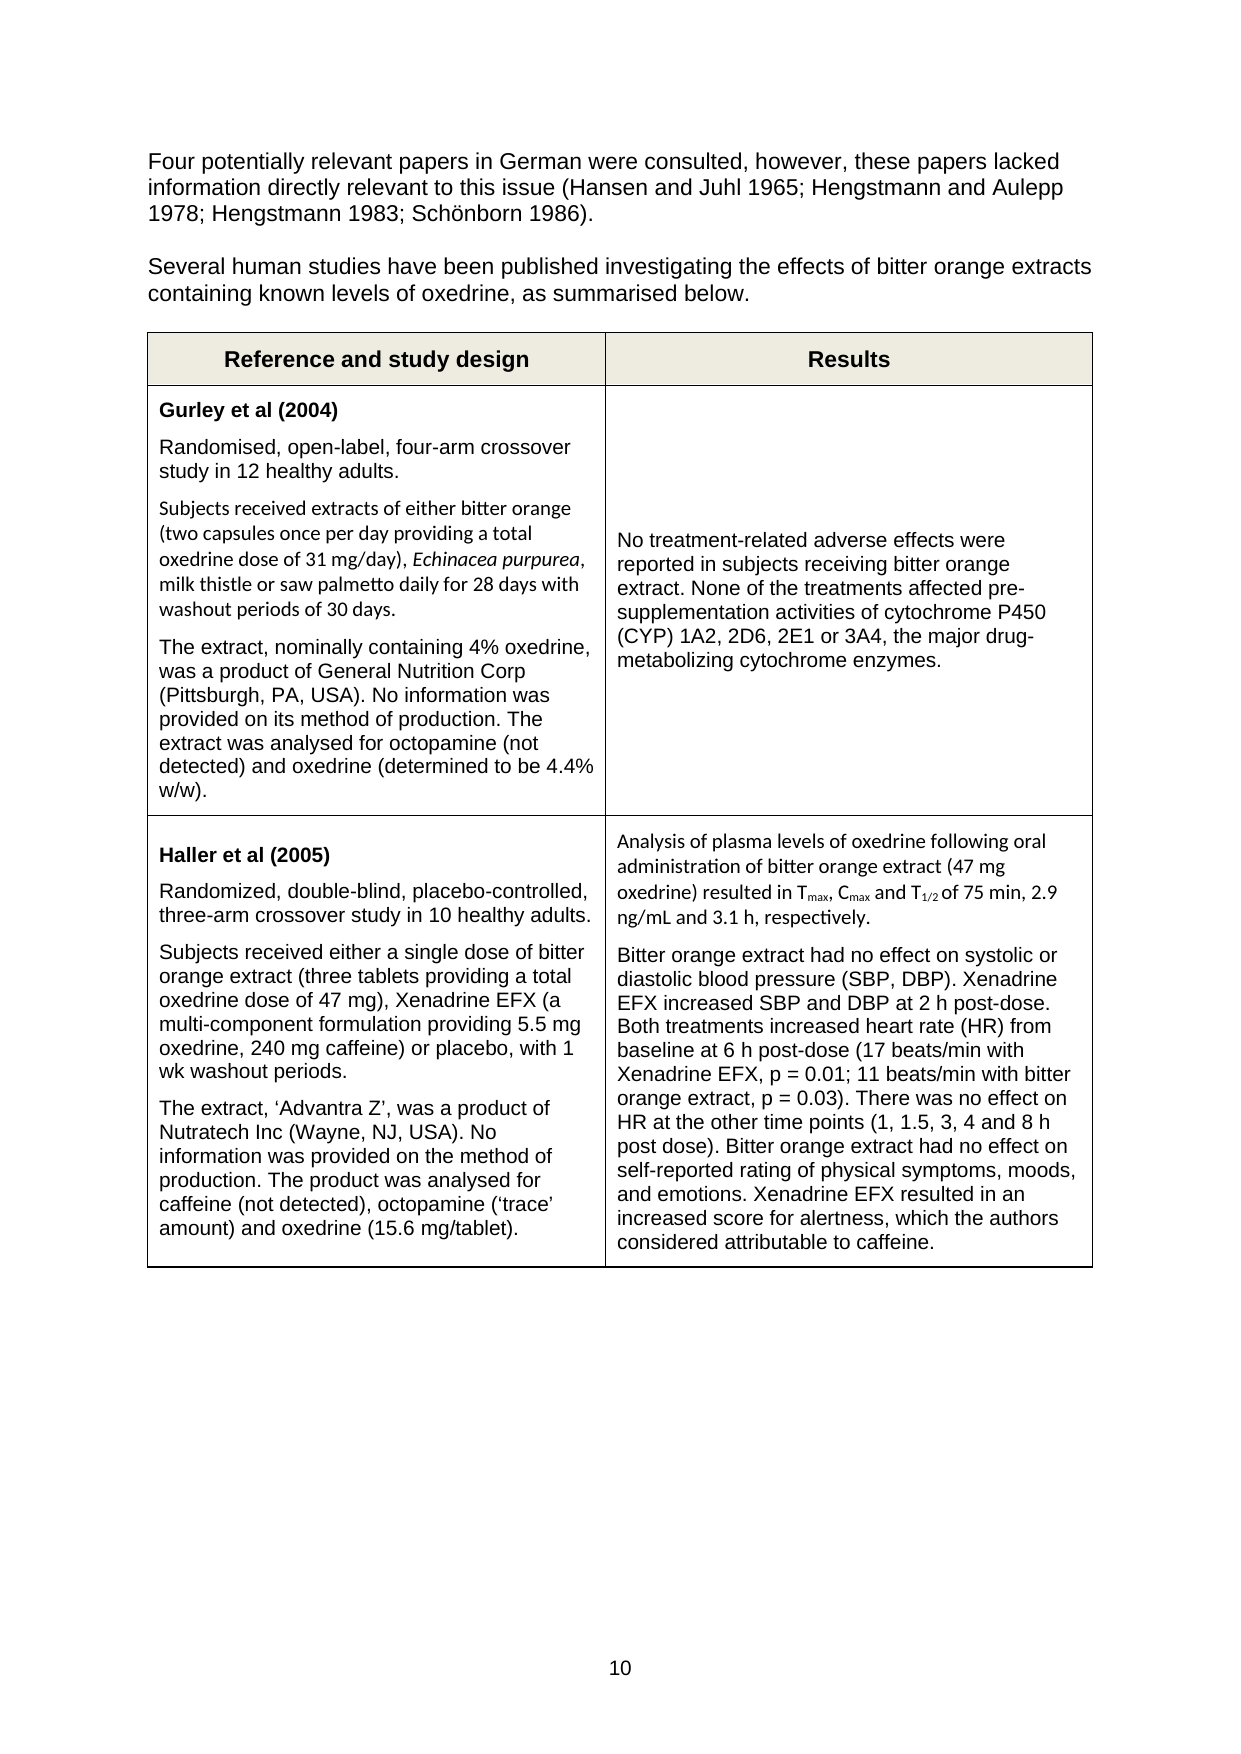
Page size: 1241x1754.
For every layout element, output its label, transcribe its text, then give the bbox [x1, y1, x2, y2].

table_header Reference and study design [148, 333, 605, 384]
table_cell Analysis of plasma levels of oxedrine following oral administration of bitter orange extract (47 mg oxedrine) resulted in Tmax, Cmax and T1/2 of 75 min, 2.9 ng/mL and 3.1 h, respectively. Bitter orange extract had no effect on systolic or diastolic blood pressure (SBP, DBP). Xenadrine EFX increased SBP and DBP at 2 h post-dose. Both treatments increased heart rate (HR) from baseline at 6 h post-dose (17 beats/min with Xenadrine EFX, p = 0.01; 11 beats/min with bitter orange extract, p = 0.03). There was no effect on HR at the other time points (1, 1.5, 3, 4 and 8 h post dose). Bitter orange extract had no effect on self-reported rating of physical symptoms, moods, and emotions. Xenadrine EFX resulted in an increased score for alertness, which the authors considered attributable to caffeine. [606, 816, 1092, 1266]
table_cell Gurley et al (2004) Randomised, open-label, four-arm crossover study in 12 healthy adults. Subjects received extracts of either bitter orange (two capsules once per day providing a total oxedrine dose of 31 mg/day), Echinacea purpurea, milk thistle or saw palmetto daily for 28 days with washout periods of 30 days. The extract, nominally containing 4% oxedrine, was a product of General Nutrition Corp (Pittsburgh, PA, USA). No information was provided on its method of production. The extract was analysed for octopamine (not detected) and oxedrine (determined to be 4.4% w/w). [148, 386, 605, 815]
table_cell No treatment-related adverse effects were reported in subjects receiving bitter orange extract. None of the treatments affected pre-supplementation activities of cytochrome P450 (CYP) 1A2, 2D6, 2E1 or 3A4, the major drug-metabolizing cytochrome enzymes. [606, 386, 1092, 815]
table_header Results [606, 333, 1092, 384]
table_cell Haller et al (2005) Randomized, double-blind, placebo-controlled, three-arm crossover study in 10 healthy adults. Subjects received either a single dose of bitter orange extract (three tablets providing a total oxedrine dose of 47 mg), Xenadrine EFX (a multi-component formulation providing 5.5 mg oxedrine, 240 mg caffeine) or placebo, with 1 wk washout periods. The extract, ‘Advantra Z’, was a product of Nutratech Inc (Wayne, NJ, USA). No information was provided on the method of production. The product was analysed for caffeine (not detected), octopamine (‘trace’ amount) and oxedrine (15.6 mg/tablet). [148, 816, 605, 1266]
text Four potentially relevant papers in German were consulted, however, these papers lacked information directly relevant to this issue (Hansen and Juhl 1965; Hengstmann and Aulepp 1978; Hengstmann 1983; Schönborn 1986). [148, 148, 1092, 227]
text Several human studies have been published investigating the effects of bitter orange extracts containing known levels of oxedrine, as summarised below. [148, 253, 1092, 306]
